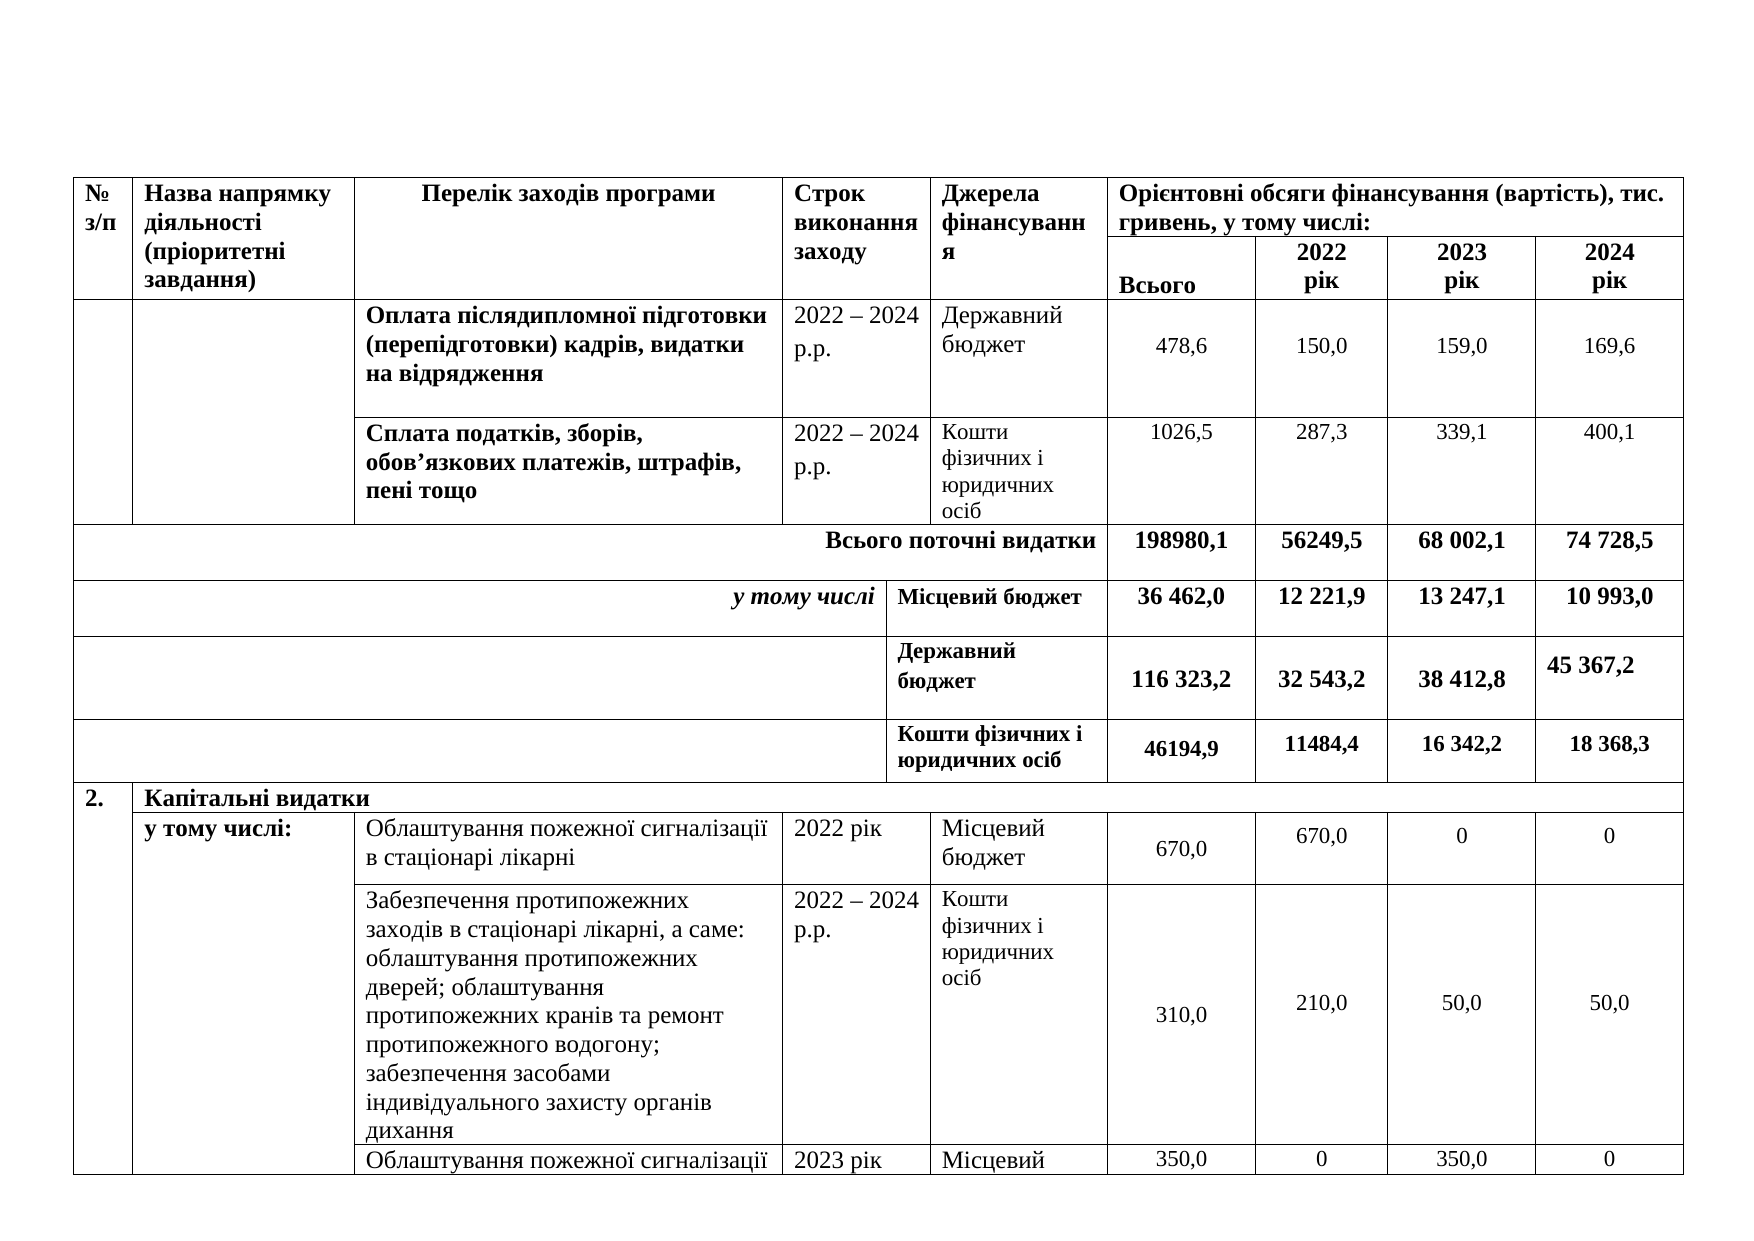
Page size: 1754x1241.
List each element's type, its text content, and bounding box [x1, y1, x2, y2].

table_cell [74, 637, 886, 719]
table_cell 46194,9 [1108, 720, 1255, 782]
table_cell 2023 рік [783, 1145, 930, 1174]
table_cell 116 323,2 [1108, 637, 1255, 719]
table_cell Державний бюджет [931, 300, 1107, 417]
table_cell 159,0 [1388, 300, 1535, 417]
table_cell 478,6 [1108, 300, 1255, 417]
table_cell 11484,4 [1256, 720, 1387, 782]
table_cell 68 002,1 [1388, 525, 1535, 580]
table_cell Кошти фізичних і юридичних осіб [931, 418, 1107, 524]
table_cell 2023 рік [1388, 237, 1535, 299]
table_cell 74 728,5 [1536, 525, 1683, 580]
table_cell Капітальні видатки [133, 783, 1683, 812]
table_header Джерела фінансування [931, 178, 1107, 299]
table_cell 670,0 [1108, 813, 1255, 884]
table_header Строк виконання заходу [783, 178, 930, 299]
table_cell у тому числі [74, 581, 886, 636]
table_header № з/п [74, 178, 132, 299]
table_cell 2022 рік [783, 813, 930, 884]
table_cell 2022 рік [1256, 237, 1387, 299]
table_cell Місцевий бюджет [931, 1145, 1107, 1174]
table_cell 2022 – 2024 р.р. [783, 300, 930, 417]
table_header Перелік заходів програми [355, 178, 782, 299]
table_cell 2022 – 2024 р.р. [783, 418, 930, 524]
table_cell 210,0 [1256, 885, 1387, 1144]
table_cell 18 368,3 [1536, 720, 1683, 782]
table_cell 0 [1388, 813, 1535, 884]
table_cell у тому числі: [133, 813, 354, 1174]
table_cell Місцевий бюджет [931, 813, 1107, 884]
table_cell 0 [1536, 813, 1683, 884]
table_cell Кошти фізичних і юридичних осіб [931, 885, 1107, 1144]
table_cell 50,0 [1536, 885, 1683, 1144]
table_cell 670,0 [1256, 813, 1387, 884]
table_cell 169,6 [1536, 300, 1683, 417]
table_cell 400,1 [1536, 418, 1683, 524]
table_cell Сплата податків, зборів, обов’язкових платежів, штрафів, пені тощо [355, 418, 782, 524]
table_cell 32 543,2 [1256, 637, 1387, 719]
table_cell 310,0 [1108, 885, 1255, 1144]
table_cell 0 [1256, 1145, 1387, 1174]
table_cell 198980,1 [1108, 525, 1255, 580]
table_cell 2022 – 2024 р.р. [783, 885, 930, 1144]
table_cell 38 412,8 [1388, 637, 1535, 719]
table_cell 50,0 [1388, 885, 1535, 1144]
table_cell 339,1 [1388, 418, 1535, 524]
table_cell 36 462,0 [1108, 581, 1255, 636]
table_header Назва напрямку діяльності (пріоритетні завдання) [133, 178, 354, 299]
table_cell Оплата післядипломної підготовки (перепідготовки) кадрів, видатки на відрядження [355, 300, 782, 417]
table_cell Кошти фізичних і юридичних осіб [887, 720, 1107, 782]
table_cell 2024 рік [1536, 237, 1683, 299]
table_header Орієнтовні обсяги фінансування (вартість), тис. гривень, у тому числі: [1108, 178, 1683, 236]
table_cell 16 342,2 [1388, 720, 1535, 782]
table_cell 350,0 [1108, 1145, 1255, 1174]
table_cell 150,0 [1256, 300, 1387, 417]
table_cell [74, 720, 886, 782]
table_cell Забезпечення протипожежних заходів в стаціонарі лікарні, а саме: облаштування протипожежних дверей; облаштування протипожежних кранів та ремонт протипожежного водогону; забезпечення засобами індивідуального захисту органів дихання [355, 885, 782, 1144]
table_cell 0 [1536, 1145, 1683, 1174]
table_cell Державний бюджет [887, 637, 1107, 719]
table_cell 350,0 [1388, 1145, 1535, 1174]
table_cell Облаштування пожежної сигналізації в стаціонарі лікарні [355, 813, 782, 884]
table_cell 287,3 [1256, 418, 1387, 524]
table_cell 10 993,0 [1536, 581, 1683, 636]
table_cell Місцевий бюджет [887, 581, 1107, 636]
table_cell Всього [1108, 237, 1255, 299]
table_cell Всього поточні видатки [74, 525, 1107, 580]
table_cell 13 247,1 [1388, 581, 1535, 636]
table_cell 1026,5 [1108, 418, 1255, 524]
table_cell 45 367,2 [1536, 637, 1683, 719]
table_cell Облаштування пожежної сигналізації в медико - діагностичному центрі лікарні [355, 1145, 782, 1174]
table_cell 2. [74, 783, 132, 1174]
table_cell 12 221,9 [1256, 581, 1387, 636]
table_cell 56249,5 [1256, 525, 1387, 580]
